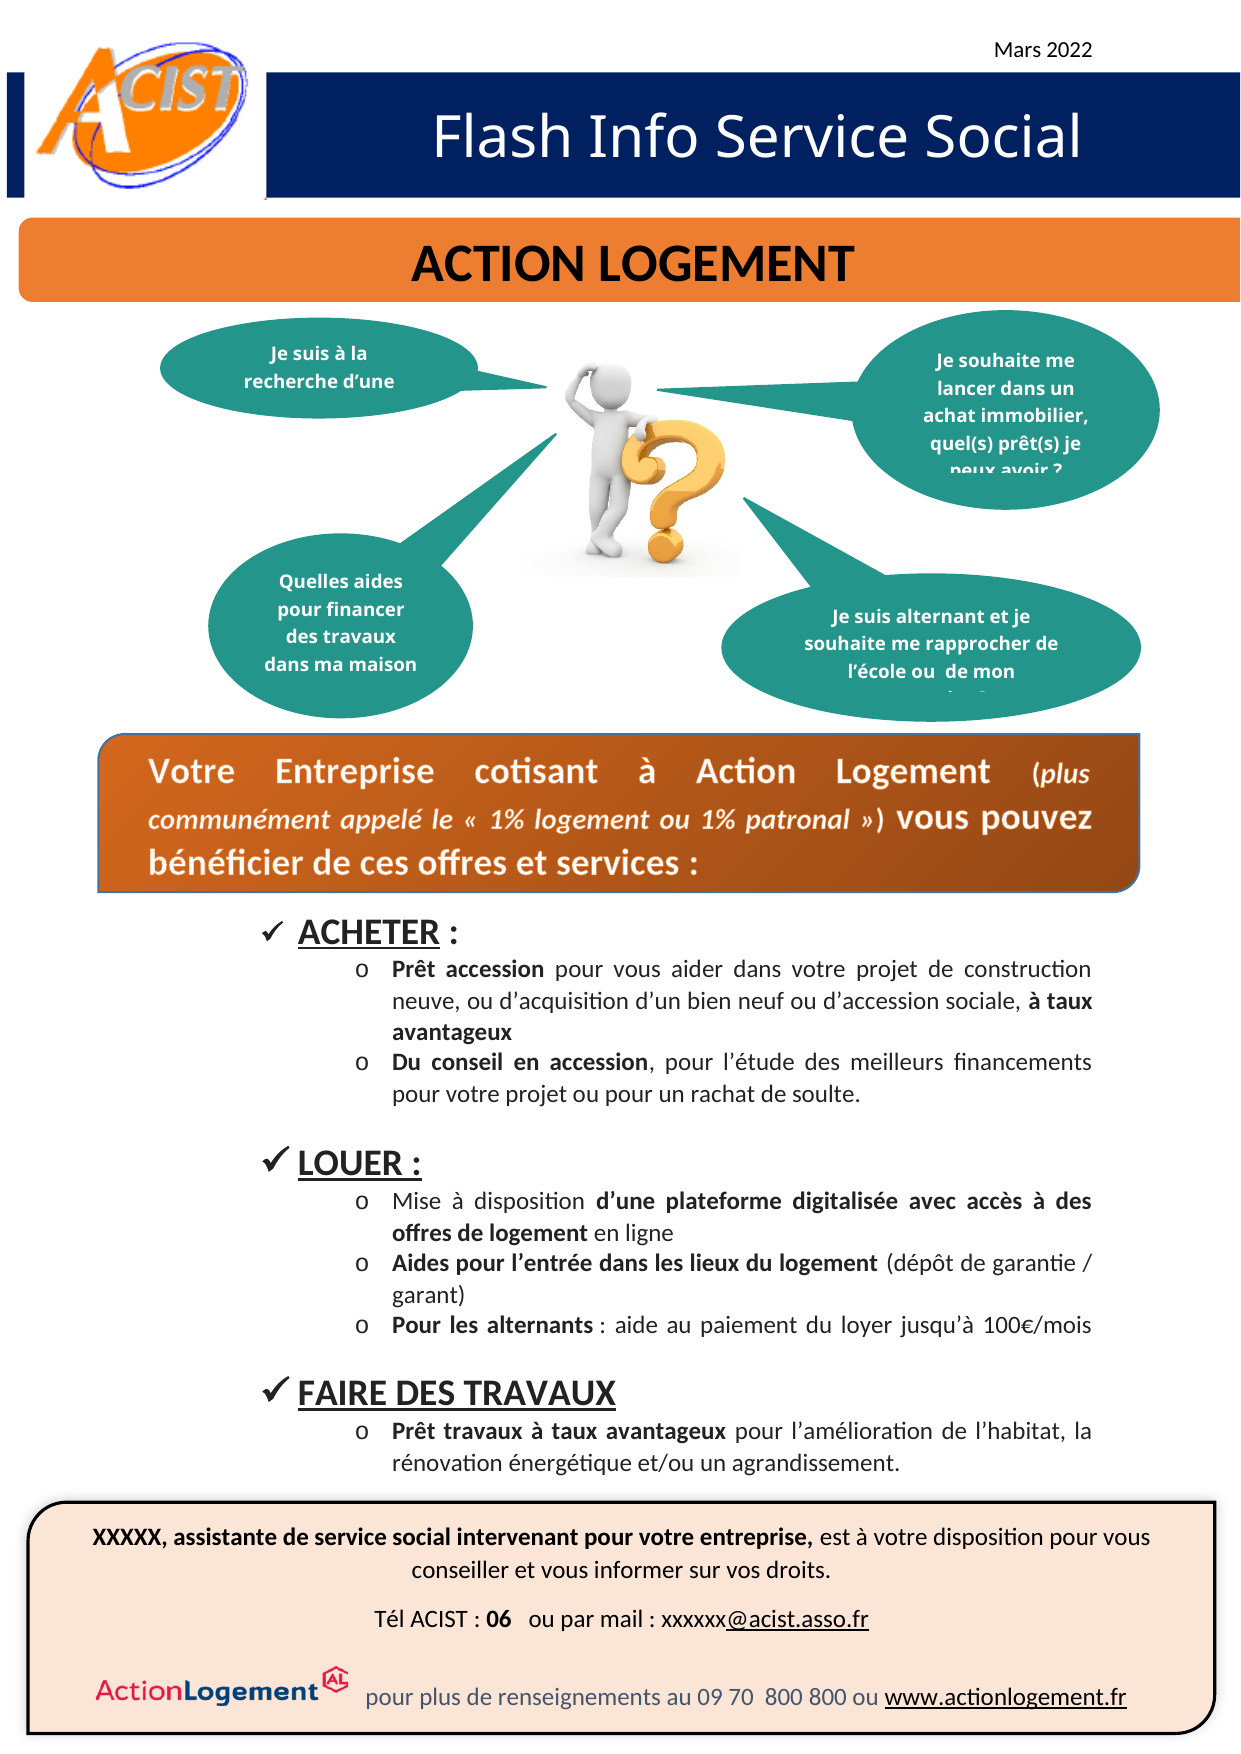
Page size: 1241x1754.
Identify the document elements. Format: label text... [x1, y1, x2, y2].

list Du conseil en accession, pour l’étude des meilleurs financements pour votre projet ou pour un rachat de soulte. [354, 1046, 1093, 1108]
list Prêt travaux à taux avantageux pour l’amélioration de l’habitat, la rénovation énergétique et/ou un agrandissement. [354, 1415, 1093, 1477]
picture [95, 1666, 349, 1706]
list FAIRE DES TRAVAUX [260, 1369, 1093, 1415]
list Mise à disposition d’une plateforme digitalisée avec accès à des offres de logement en ligne [354, 1185, 1093, 1247]
picture [24, 27, 267, 200]
text Votre Entreprise cotisant à Action Logement (plus communément appelé le « 1% logement ou 1% patronal ») vous pouvez bénéficier de ces offres et services : [148, 747, 1093, 884]
list Prêt accession pour vous aider dans votre projet de construction neuve, ou d’acquisition d’un bien neuf ou d’accession sociale, à taux avantageux [354, 953, 1093, 1046]
list Aides pour l’entrée dans les lieux du logement (dépôt de garantie / garant) [354, 1247, 1093, 1309]
list Pour les alternants : aide au paiement du loyer jusqu’à 100€/mois [354, 1309, 1093, 1369]
picture [518, 353, 742, 577]
list LOUER : [260, 1139, 1093, 1185]
list ACHETER : [260, 908, 1093, 953]
